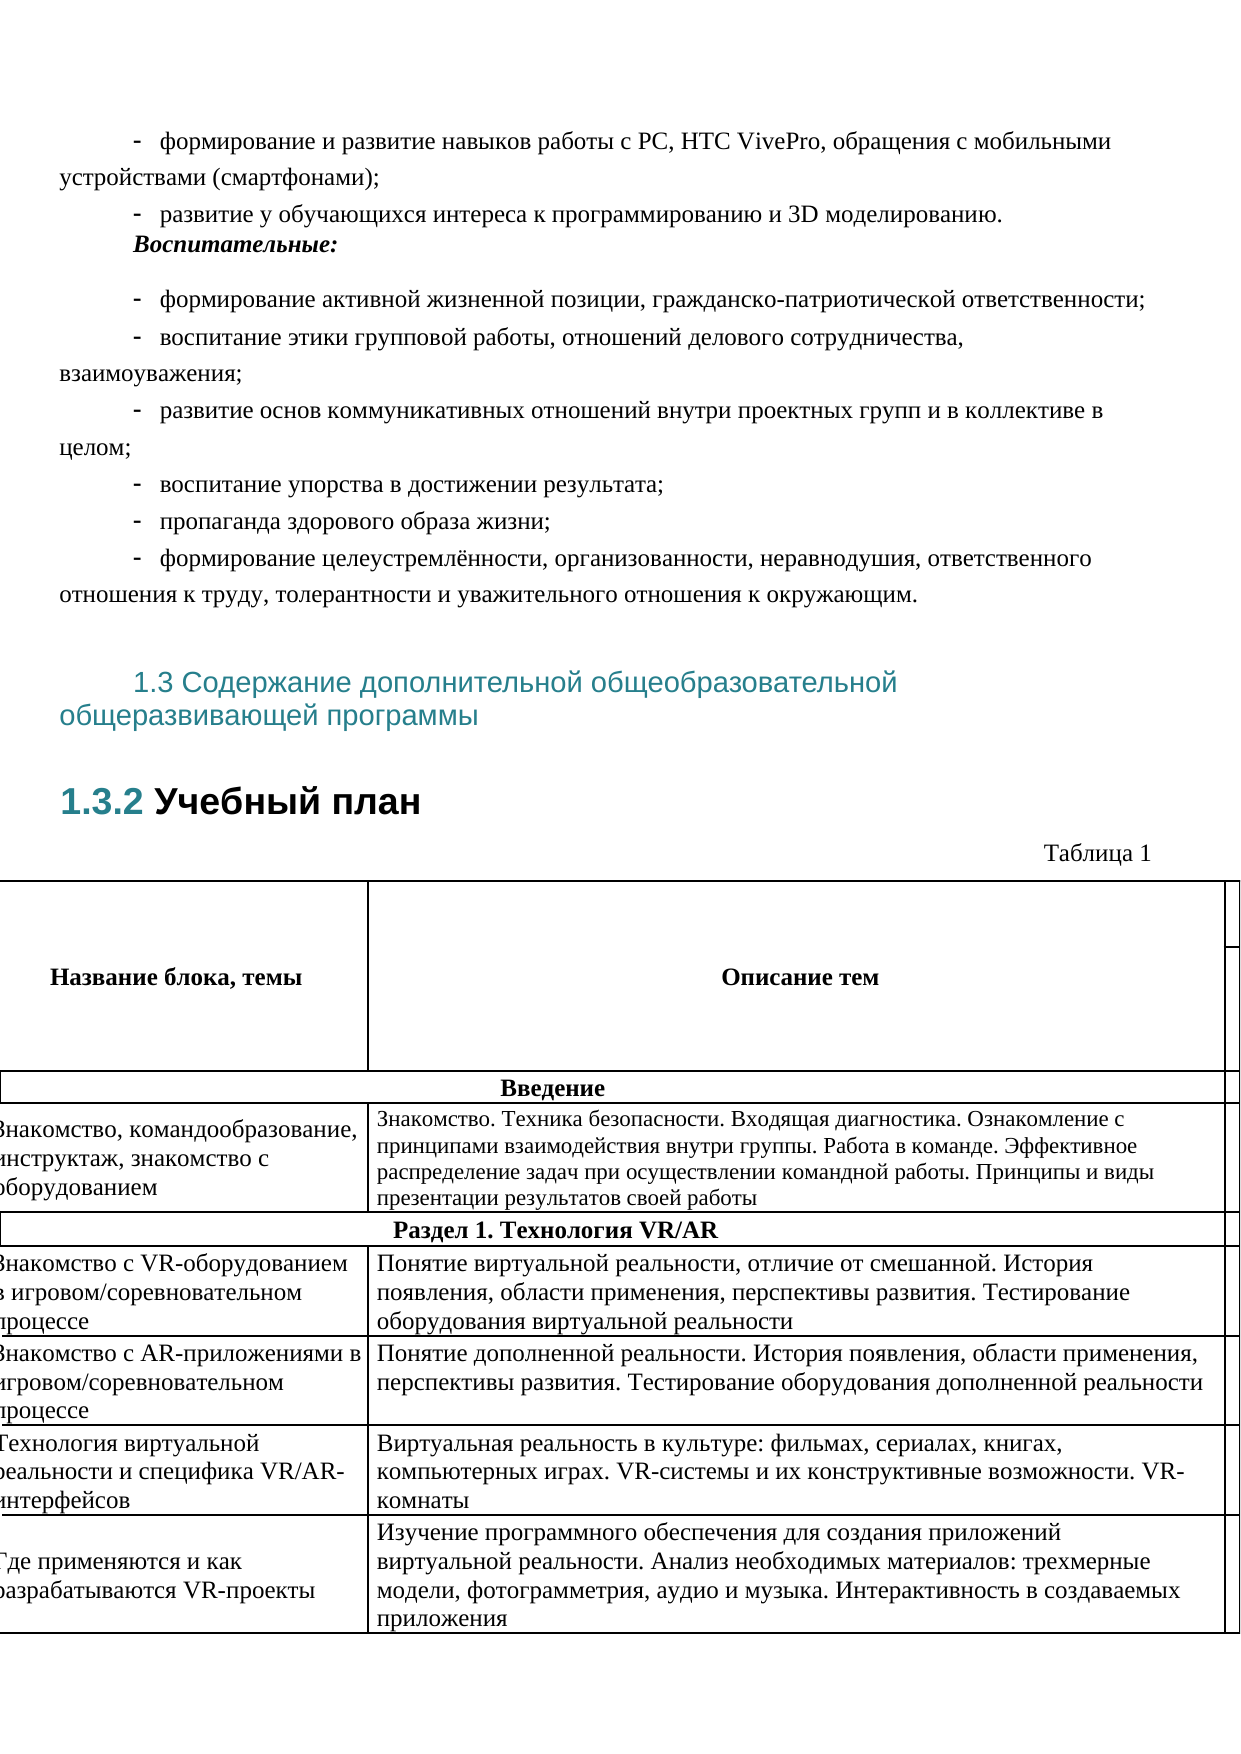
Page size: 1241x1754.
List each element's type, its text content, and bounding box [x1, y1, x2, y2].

table_cell 2 [1226, 1516, 1239, 1632]
table_cell 8 [1226, 1213, 1239, 1245]
text  развитие основ коммуникативных отношений внутри проектных групп и в коллективе в целом; [59, 387, 1152, 461]
table_cell Виртуальная реальность в культуре: фильмах, сериалах, книгах, компьютерных играх. VR-системы и их конструктивные возможности. VR-комнаты [369, 1426, 1224, 1514]
table_cell Раздел 1. Технология VR/AR [1, 1213, 1224, 1245]
table_cell 2 [1226, 1426, 1239, 1514]
text Таблица 1 [59, 834, 1152, 867]
table_cell 2 [1226, 1104, 1239, 1211]
table_header Кол-во часов [1226, 882, 1239, 946]
text 1.3.2 Учебный план [60, 779, 1139, 822]
table_header Название блока, темы [0, 882, 367, 1070]
table_cell Технология виртуальной реальности и специфика VR/AR-интерфейсов [0, 1424, 367, 1514]
table_cell Понятие дополненной реальности. История появления, области применения, перспективы развития. Тестирование оборудования дополненной реальности [369, 1337, 1224, 1424]
text  формирование целеустремлённости, организованности, неравнодушия, ответственного отношения к труду, толерантности и уважительного отношения к окружающим. [59, 535, 1152, 608]
table_cell [1226, 948, 1239, 1070]
table_cell Изучение программного обеспечения для создания приложений виртуальной реальности. Анализ необходимых материалов: трехмерные модели, фотограмметрия, аудио и музыка. Интерактивность в создаваемых приложения [369, 1516, 1224, 1632]
table_cell 2 [1226, 1337, 1239, 1424]
text  развитие у обучающихся интереса к программированию и 3D моделированию. [59, 192, 1152, 228]
table_cell Знакомство с AR-приложениями в игровом/соревновательном процессе [0, 1335, 367, 1424]
table_cell 2 [1226, 1247, 1239, 1335]
text  формирование и развитие навыков работы с PC, HTC VivePro, обращения с мобильными устройствами (смартфонами); [59, 118, 1152, 191]
text  пропаганда здорового образа жизни; [59, 498, 1152, 535]
table_cell Где применяются и как разрабатываются VR-проекты [0, 1514, 367, 1632]
table_cell Введение [1, 1072, 1224, 1102]
table_cell Знакомство, командообразование, инструктаж, знакомство с оборудованием [0, 1104, 367, 1211]
table_header Описание тем [369, 882, 1224, 1070]
text  воспитание упорства в достижении результата; [59, 461, 1152, 498]
text  формирование активной жизненной позиции, гражданско-патриотической ответственности; [59, 277, 1152, 313]
table_cell Знакомство с VR-оборудованием в игровом/соревновательном процессе [0, 1247, 367, 1335]
text Воспитательные: [59, 229, 1152, 258]
text  воспитание этики групповой работы, отношений делового сотрудничества, взаимоуважения; [59, 314, 1152, 387]
table_cell Понятие виртуальной реальности, отличие от смешанной. История появления, области применения, перспективы развития. Тестирование оборудования виртуальной реальности [369, 1247, 1224, 1335]
table_cell Знакомство. Техника безопасности. Входящая диагностика. Ознакомление с принципами взаимодействия внутри группы. Работа в команде. Эффективное распределение задач при осуществлении командной работы. Принципы и виды презентации результатов своей работы [369, 1104, 1224, 1211]
table_cell 2 [1226, 1072, 1239, 1102]
text 1.3 Содержание дополнительной общеобразовательной общеразвивающей программы [59, 665, 1152, 732]
